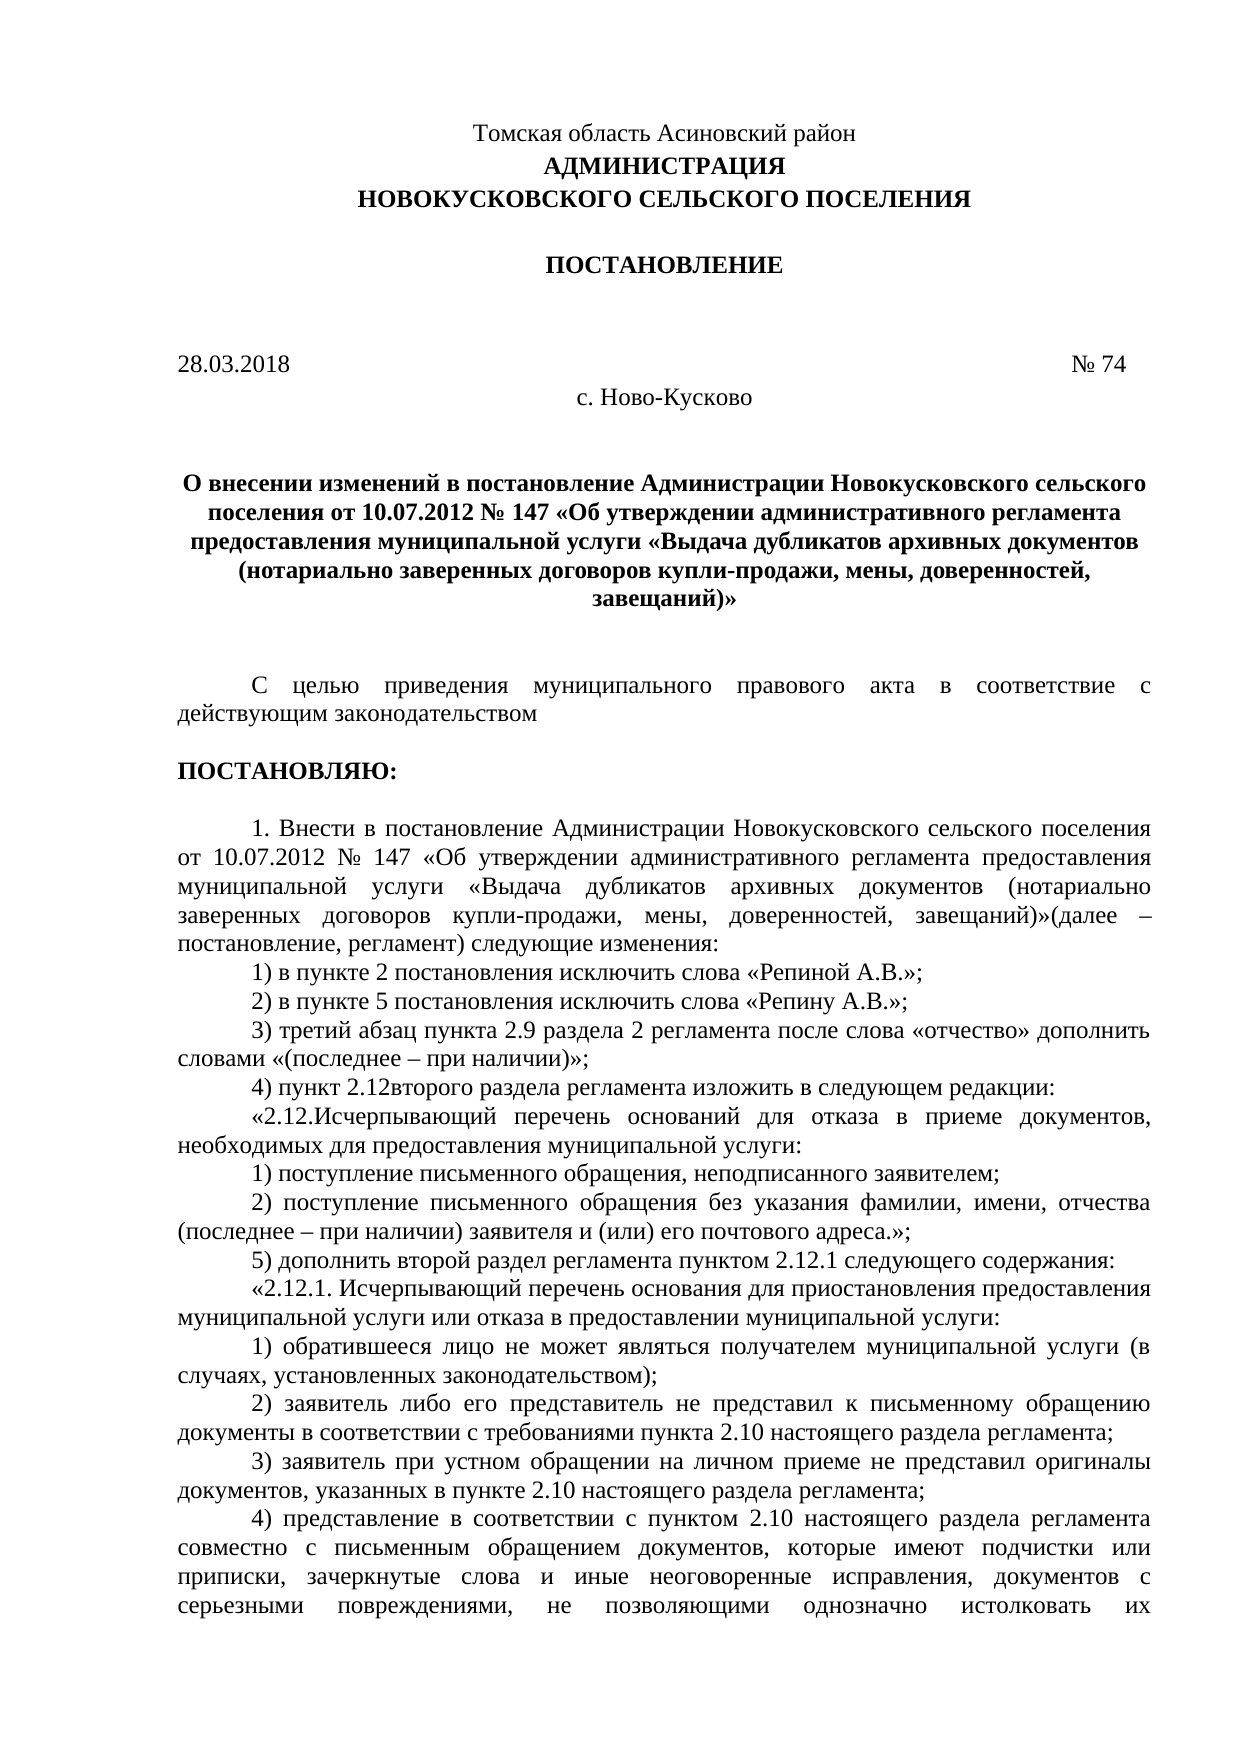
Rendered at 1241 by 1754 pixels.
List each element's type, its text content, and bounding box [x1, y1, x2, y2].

text ПОСТАНОВЛЯЮ: [177, 756, 1152, 785]
text 3) третий абзац пункта 2.9 раздела 2 регламента после слова «отчество» дополнить словами «(последнее – при наличии)»; [177, 1015, 1152, 1072]
text «2.12.1. Исчерпывающий перечень основания для приостановления предоставления муниципальной услуги или отказа в предоставлении муниципальной услуги: [177, 1273, 1152, 1331]
text 4) пункт 2.12второго раздела регламента изложить в следующем редакции: [177, 1072, 1152, 1101]
text 1) обратившееся лицо не может являться получателем муниципальной услуги (в случаях, установленных законодательством); [177, 1331, 1152, 1388]
text О внесении изменений в постановление Администрации Новокусковского сельского поселения от 10.07.2012 № 147 «Об утверждении административного регламента предоставления муниципальной услуги «Выдача дубликатов архивных документов (нотариально заверенных договоров купли-продажи, мены, доверенностей, завещаний)» [177, 468, 1152, 612]
text ПОСТАНОВЛЕНИЕ [177, 250, 1152, 279]
text с. Ново-Кусково [177, 382, 1152, 411]
text Томская область Асиновский район [177, 118, 1152, 147]
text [177, 1503, 1152, 1618]
text НОВОКУСКОВСКОГО СЕЛЬСКОГО ПОСЕЛЕНИЯ [177, 184, 1152, 213]
text 2) поступление письменного обращения без указания фамилии, имени, отчества (последнее – при наличии) заявителя и (или) его почтового адреса.»; [177, 1187, 1152, 1245]
text 5) дополнить второй раздел регламента пунктом 2.12.1 следующего содержания: [177, 1245, 1152, 1273]
text С целью приведения муниципального правового акта в соответствие с действующим законодательством [177, 670, 1152, 727]
text 1) поступление письменного обращения, неподписанного заявителем; [177, 1158, 1152, 1187]
text «2.12.Исчерпывающий перечень оснований для отказа в приеме документов, необходимых для предоставления муниципальной услуги: [177, 1101, 1152, 1158]
text АДМИНИСТРАЦИЯ [177, 151, 1152, 180]
text 2) заявитель либо его представитель не представил к письменному обращению документы в соответствии с требованиями пункта 2.10 настоящего раздела регламента; [177, 1388, 1152, 1446]
text 1) в пункте 2 постановления исключить слова «Репиной А.В.»; [177, 957, 1152, 986]
text 2) в пункте 5 постановления исключить слова «Репину А.В.»; [177, 986, 1152, 1015]
text 3) заявитель при устном обращении на личном приеме не представил оригиналы документов, указанных в пункте 2.10 настоящего раздела регламента; [177, 1446, 1152, 1503]
text 28.03.2018 № 74 [177, 349, 1152, 378]
text 1. Внести в постановление Администрации Новокусковского сельского поселения от 10.07.2012 № 147 «Об утверждении административного регламента предоставления муниципальной услуги «Выдача дубликатов архивных документов (нотариально заверенных договоров купли-продажи, мены, доверенностей, завещаний)»(далее – постановление, регламент) следующие изменения: [177, 813, 1152, 957]
